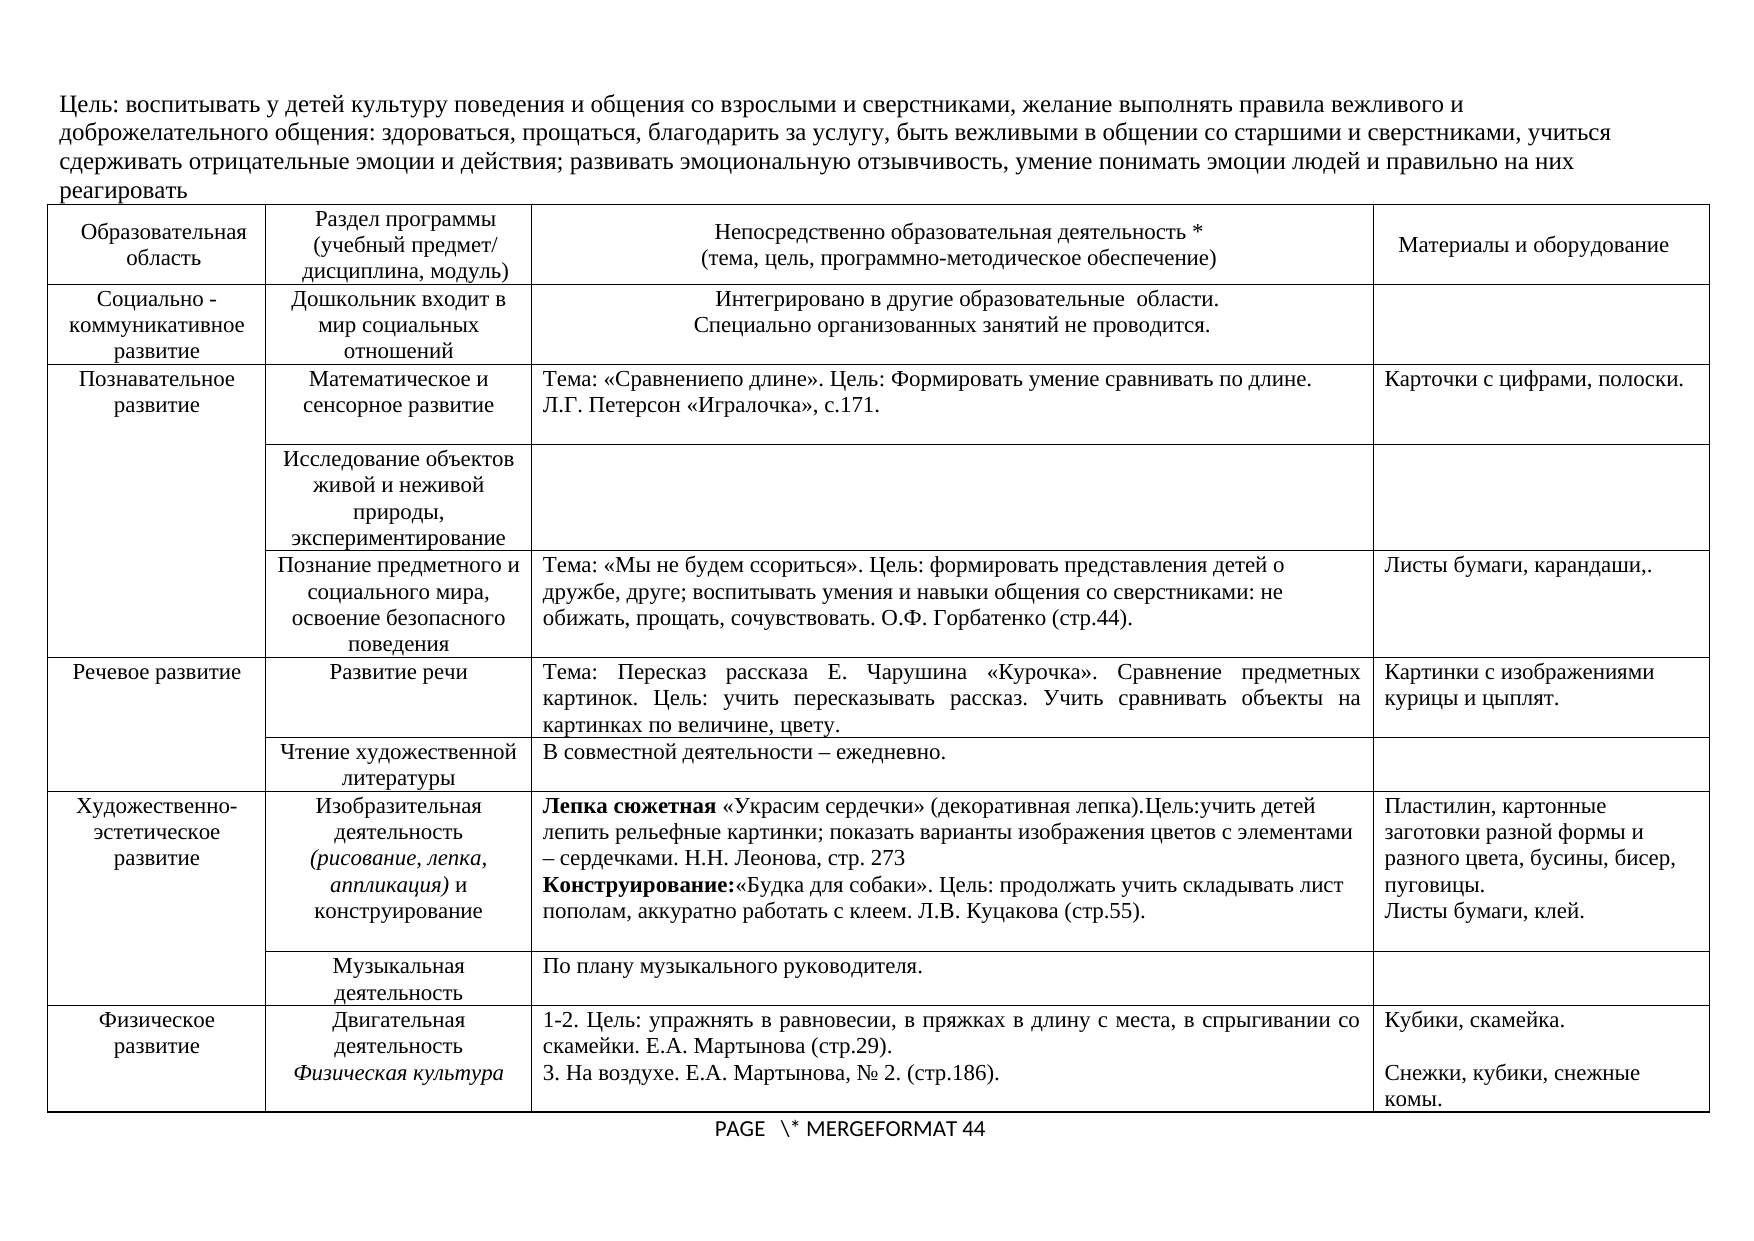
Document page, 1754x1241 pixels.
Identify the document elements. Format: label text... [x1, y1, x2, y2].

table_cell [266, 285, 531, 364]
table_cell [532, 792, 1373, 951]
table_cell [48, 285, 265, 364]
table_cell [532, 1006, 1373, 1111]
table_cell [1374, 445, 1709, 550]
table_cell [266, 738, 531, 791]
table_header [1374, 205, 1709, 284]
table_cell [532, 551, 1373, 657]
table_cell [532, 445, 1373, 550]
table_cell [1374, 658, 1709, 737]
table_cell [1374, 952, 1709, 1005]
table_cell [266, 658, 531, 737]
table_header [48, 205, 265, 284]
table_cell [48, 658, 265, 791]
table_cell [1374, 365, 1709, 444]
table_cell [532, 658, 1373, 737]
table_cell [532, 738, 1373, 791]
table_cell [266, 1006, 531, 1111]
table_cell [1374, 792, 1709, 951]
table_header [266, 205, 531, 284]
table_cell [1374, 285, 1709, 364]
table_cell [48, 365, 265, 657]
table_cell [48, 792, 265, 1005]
text Цель: воспитывать у детей культуру поведения и общения со взрослыми и сверстниками, желание выполнять правила вежливого и доброжелательного общения: здороваться, прощаться, благодарить за услугу, быть вежливыми в общении со старшими и сверстниками, учиться сдерживать отрицательные эмоции и действия; развивать эмоциональную отзывчивость, умение понимать эмоции людей и правильно на них реагировать [59, 89, 1636, 204]
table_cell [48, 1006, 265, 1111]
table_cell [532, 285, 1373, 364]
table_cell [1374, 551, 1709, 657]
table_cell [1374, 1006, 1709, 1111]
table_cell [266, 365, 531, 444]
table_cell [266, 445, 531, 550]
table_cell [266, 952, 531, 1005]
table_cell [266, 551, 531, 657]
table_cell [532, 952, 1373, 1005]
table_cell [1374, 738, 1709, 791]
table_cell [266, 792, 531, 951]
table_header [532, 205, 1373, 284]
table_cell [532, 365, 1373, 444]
